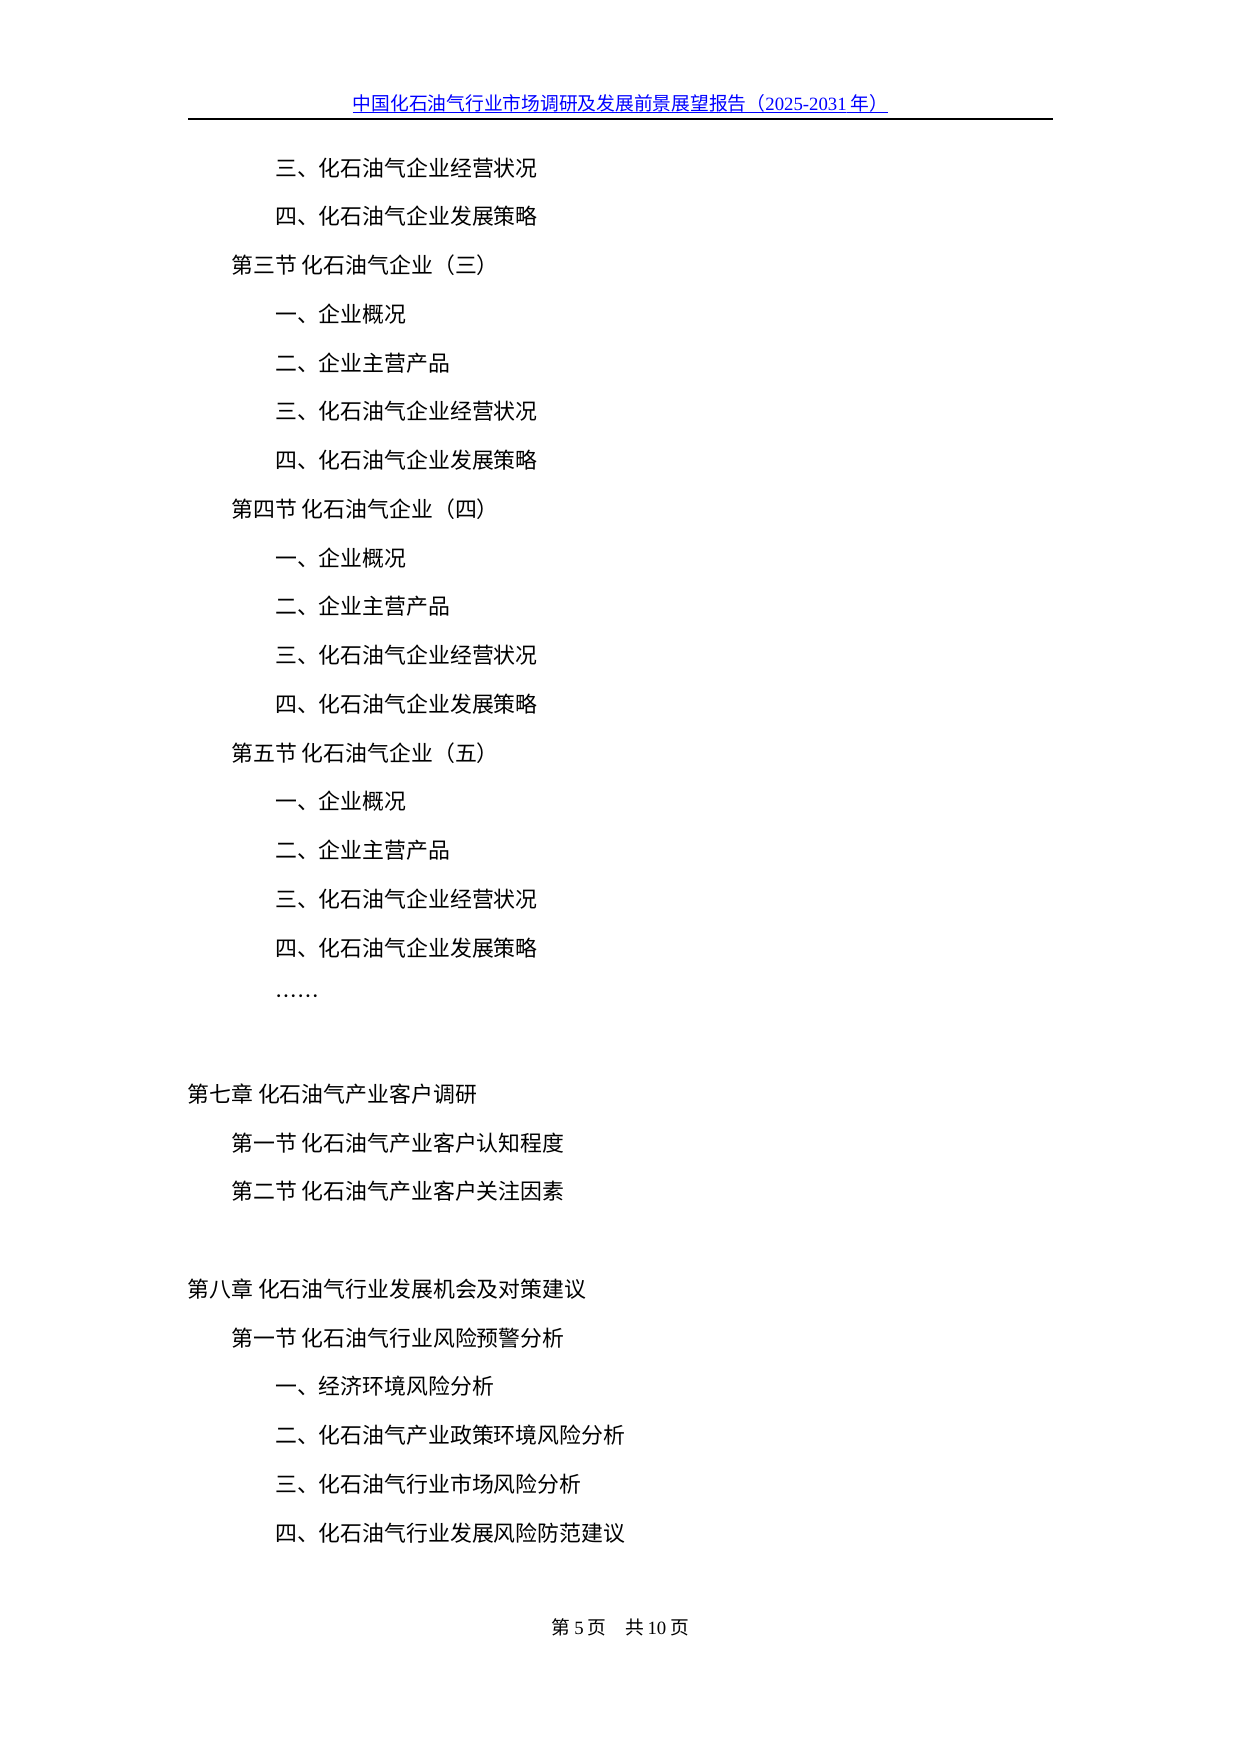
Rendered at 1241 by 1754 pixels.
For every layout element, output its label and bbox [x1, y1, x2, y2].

text [187, 150, 1053, 1548]
